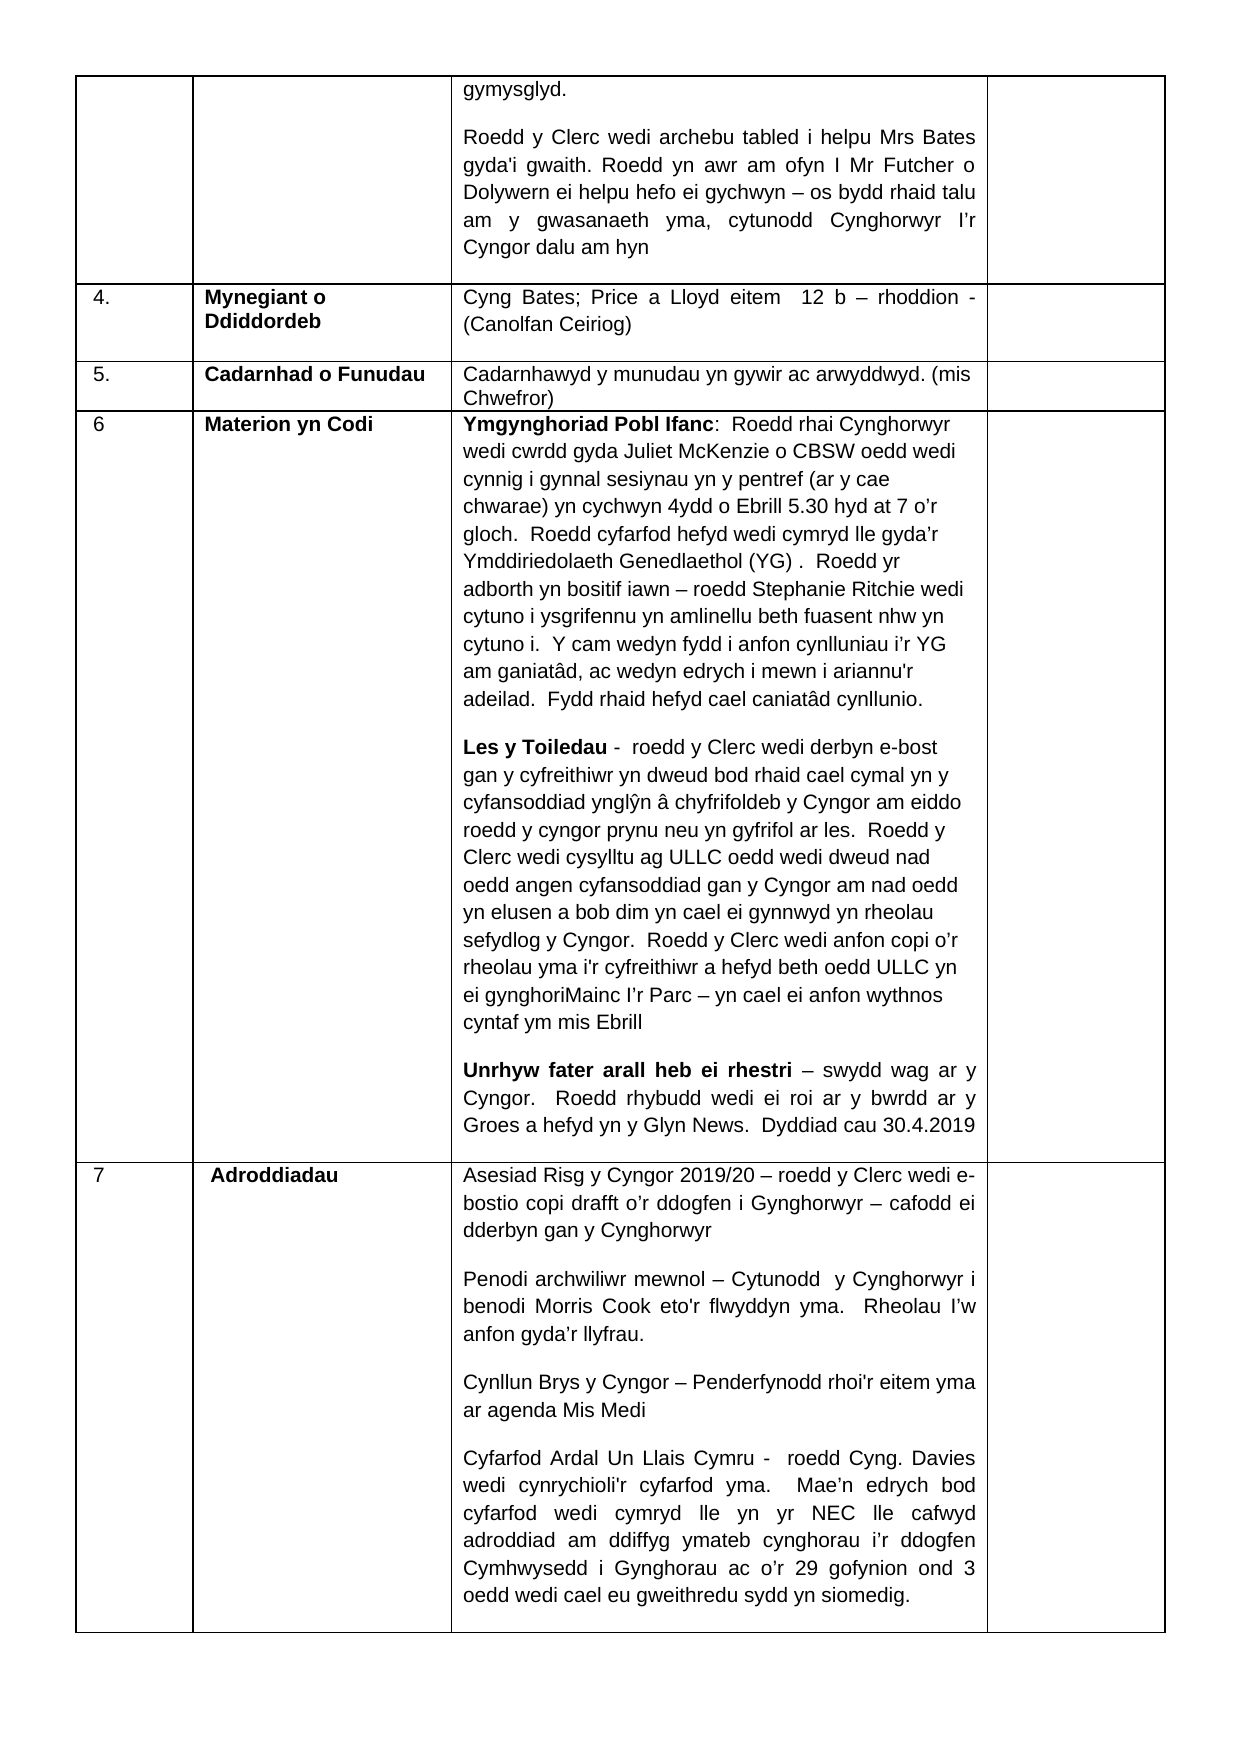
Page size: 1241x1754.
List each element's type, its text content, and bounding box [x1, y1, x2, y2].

table_cell Mynegiant o Ddiddordeb [194, 285, 451, 361]
table_cell 3. [77, 77, 192, 283]
table_cell 7 [77, 1163, 192, 1632]
table_cell [988, 362, 1164, 410]
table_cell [194, 77, 451, 283]
table_cell [988, 77, 1164, 283]
table_cell [988, 412, 1164, 1162]
table_cell 6 [77, 412, 192, 1162]
table_cell [988, 285, 1164, 361]
table_cell Adroddiadau [194, 1163, 451, 1632]
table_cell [452, 1163, 987, 1632]
table_cell Materion yn Codi [194, 412, 451, 1162]
table_cell [988, 1163, 1164, 1632]
table_cell Cadarnhad o Funudau [194, 362, 451, 410]
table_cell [452, 77, 987, 283]
table_cell 5. [77, 362, 192, 410]
table_cell Ymgynghoriad Pobl Ifanc: Roedd rhai Cynghorwyr wedi cwrdd gyda Juliet McKenzie o CBSW oedd wedi cynnig i gynnal sesiynau yn y pentref (ar y cae chwarae) yn cychwyn 4ydd o Ebrill 5.30 hyd at 7 o’r gloch. Roedd cyfarfod hefyd wedi cymryd lle gyda’r Ymddiriedolaeth Genedlaethol (YG) . Roedd yr adborth yn bositif iawn – roedd Stephanie Ritchie wedi cytuno i ysgrifennu yn amlinellu beth fuasent nhw yn cytuno i. Y cam wedyn fydd i anfon cynlluniau i’r YG am ganiatâd, ac wedyn edrych i mewn i ariannu'r adeilad. Fydd rhaid hefyd cael caniatâd cynllunio. Les y Toiledau - roedd y Clerc wedi derbyn e-bost gan y cyfreithiwr yn dweud bod rhaid cael cymal yn y cyfansoddiad ynglŷn â chyfrifoldeb y Cyngor am eiddo roedd y cyngor prynu neu yn gyfrifol ar les. Roedd y Clerc wedi cysylltu ag ULLC oedd wedi dweud nad oedd angen cyfansoddiad gan y Cyngor am nad oedd yn elusen a bob dim yn cael ei gynnwyd yn rheolau sefydlog y Cyngor. Roedd y Clerc wedi anfon copi o’r rheolau yma i'r cyfreithiwr a hefyd beth oedd ULLC yn ei gynghoriMainc I’r Parc – yn cael ei anfon wythnos cyntaf ym mis Ebrill Unrhyw fater arall heb ei rhestri – swydd wag ar y Cyngor. Roedd rhybudd wedi ei roi ar y bwrdd ar y Groes a hefyd yn y Glyn News. Dyddiad cau 30.4.2019 [452, 412, 987, 1162]
table_cell 4. [77, 285, 192, 361]
table_cell Cadarnhawyd y munudau yn gywir ac arwyddwyd. (mis Chwefror) [452, 362, 987, 410]
table_cell Cyng Bates; Price a Lloyd eitem 12 b – rhoddion - (Canolfan Ceiriog) [452, 285, 987, 361]
